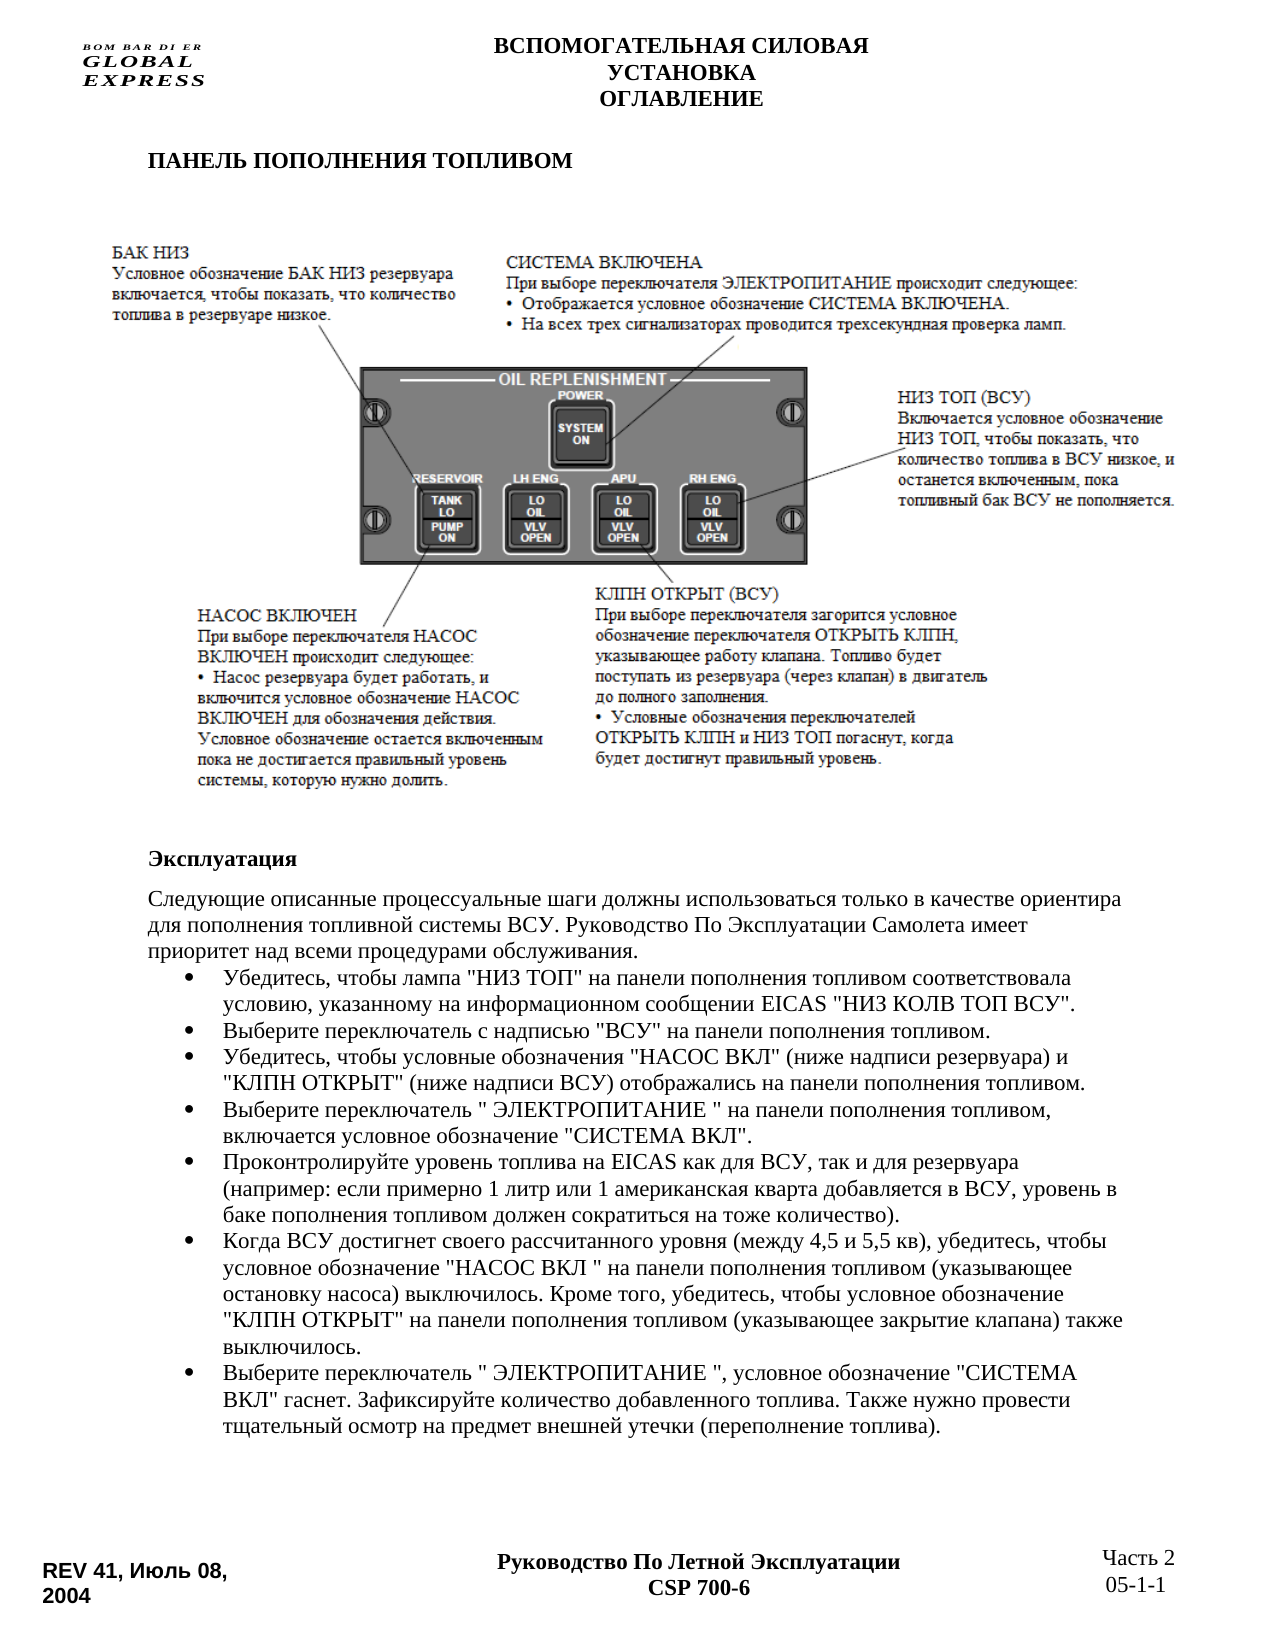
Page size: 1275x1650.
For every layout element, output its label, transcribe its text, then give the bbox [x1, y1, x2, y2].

list Убедитесь, чтобы условные обозначения "НАСОС ВКЛ" (ниже надписи резервуара) и "КЛПН ОТКРЫТ" (ниже надписи ВСУ) отображались на панели пополнения топливом. [185, 1043, 1127, 1096]
text ПАНЕЛЬ ПОПОЛНЕНИЯ ТОПЛИВОМ [148, 148, 1127, 174]
list Выберите переключатель " ЭЛЕКТРОПИТАНИЕ ", условное обозначение "СИСТЕМА ВКЛ" гаснет. Зафиксируйте количество добавленного топлива. Также нужно провести тщательный осмотр на предмет внешней утечки (переполнение топлива). [185, 1359, 1127, 1438]
text Следующие описанные процессуальные шаги должны использоваться только в качестве ориентира для пополнения топливной системы ВСУ. Руководство По Эксплуатации Самолета имеет приоритет над всеми процедурами обслуживания. [148, 885, 1127, 964]
picture [99, 220, 1198, 818]
list Убедитесь, чтобы лампа "НИЗ ТОП" на панели пополнения топливом соответствовала условию, указанному на информационном сообщении EICAS "НИЗ КОЛВ ТОП ВСУ". [185, 964, 1127, 1017]
list Проконтролируйте уровень топлива на EICAS как для ВСУ, так и для резервуара (например: если примерно 1 литр или 1 американская кварта добавляется в ВСУ, уровень в баке пополнения топливом должен сократиться на тоже количество). [185, 1148, 1127, 1227]
list Выберите переключатель " ЭЛЕКТРОПИТАНИЕ " на панели пополнения топливом, включается условное обозначение "СИСТЕМА ВКЛ". [185, 1096, 1127, 1148]
text Эксплуатация [148, 845, 1127, 872]
list Выберите переключатель с надписью "ВСУ" на панели пополнения топливом. [185, 1017, 1127, 1043]
list Когда ВСУ достигнет своего рассчитанного уровня (между 4,5 и 5,5 кв), убедитесь, чтобы условное обозначение "НАСОС ВКЛ " на панели пополнения топливом (указывающее остановку насоса) выключилось. Кроме того, убедитесь, чтобы условное обозначение "КЛПН ОТКРЫТ" на панели пополнения топливом (указывающее закрытие клапана) также выключилось. [185, 1227, 1127, 1359]
